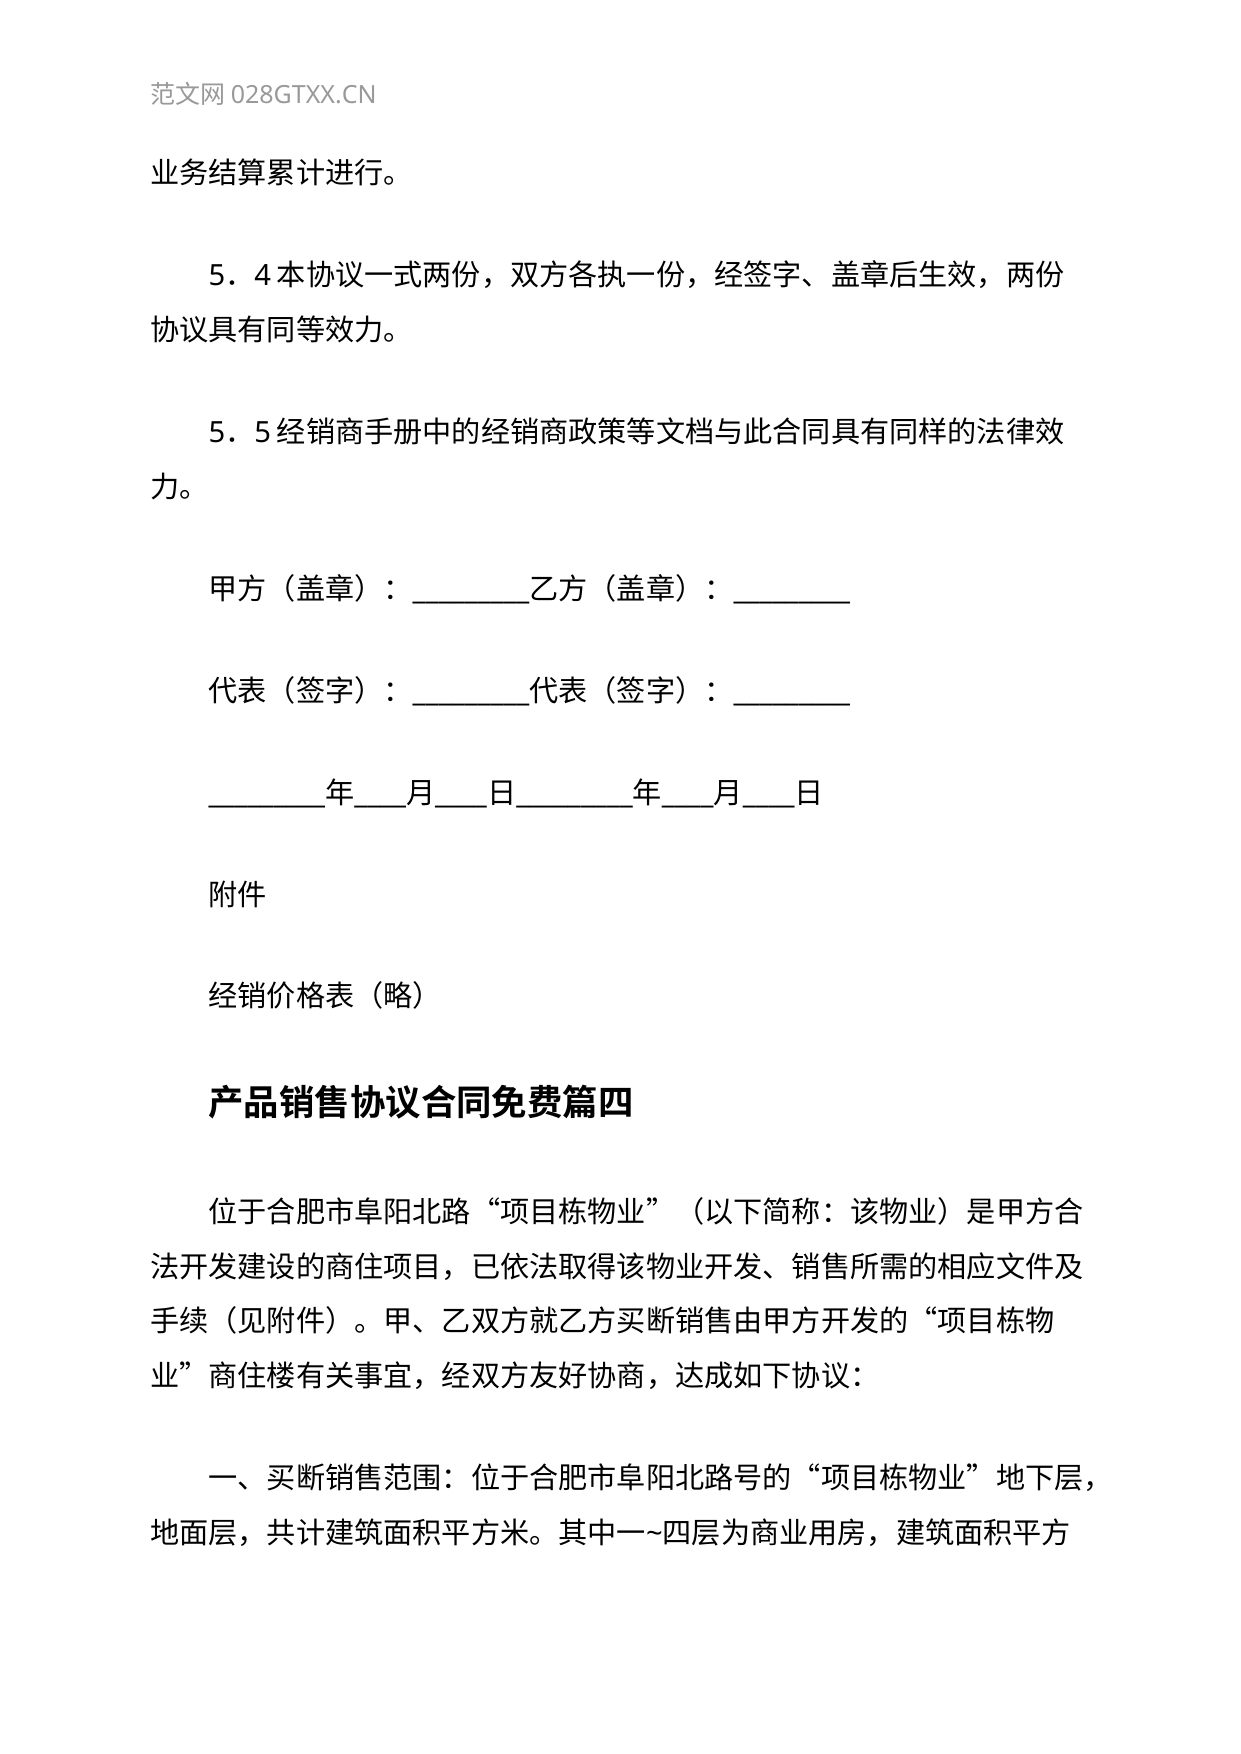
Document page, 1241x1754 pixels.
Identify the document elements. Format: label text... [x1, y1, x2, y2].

text 附件 [150, 871, 1090, 913]
text 5．5经销商手册中的经销商政策等文档与此合同具有同样的法律效力。 [150, 408, 1090, 506]
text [150, 1455, 1090, 1552]
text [150, 150, 1090, 192]
text _________年____月____日_________年____月____日 [150, 769, 1090, 812]
text 甲方（盖章）：_________乙方（盖章）：_________ [150, 565, 1090, 608]
text 代表（签字）：_________代表（签字）：_________ [150, 667, 1090, 710]
text 经销价格表（略） [150, 973, 1090, 1015]
text 位于合肥市阜阳北路“项目栋物业”（以下简称：该物业）是甲方合法开发建设的商住项目，已依法取得该物业开发、销售所需的相应文件及手续（见附件）。甲、乙双方就乙方买断销售由甲方开发的“项目栋物业”商住楼有关事宜，经双方友好协商，达成如下协议： [150, 1188, 1090, 1395]
text 5．4本协议一式两份，双方各执一份，经签字、盖章后生效，两份协议具有同等效力。 [150, 252, 1090, 349]
text 产品销售协议合同免费篇四 [150, 1075, 1090, 1126]
